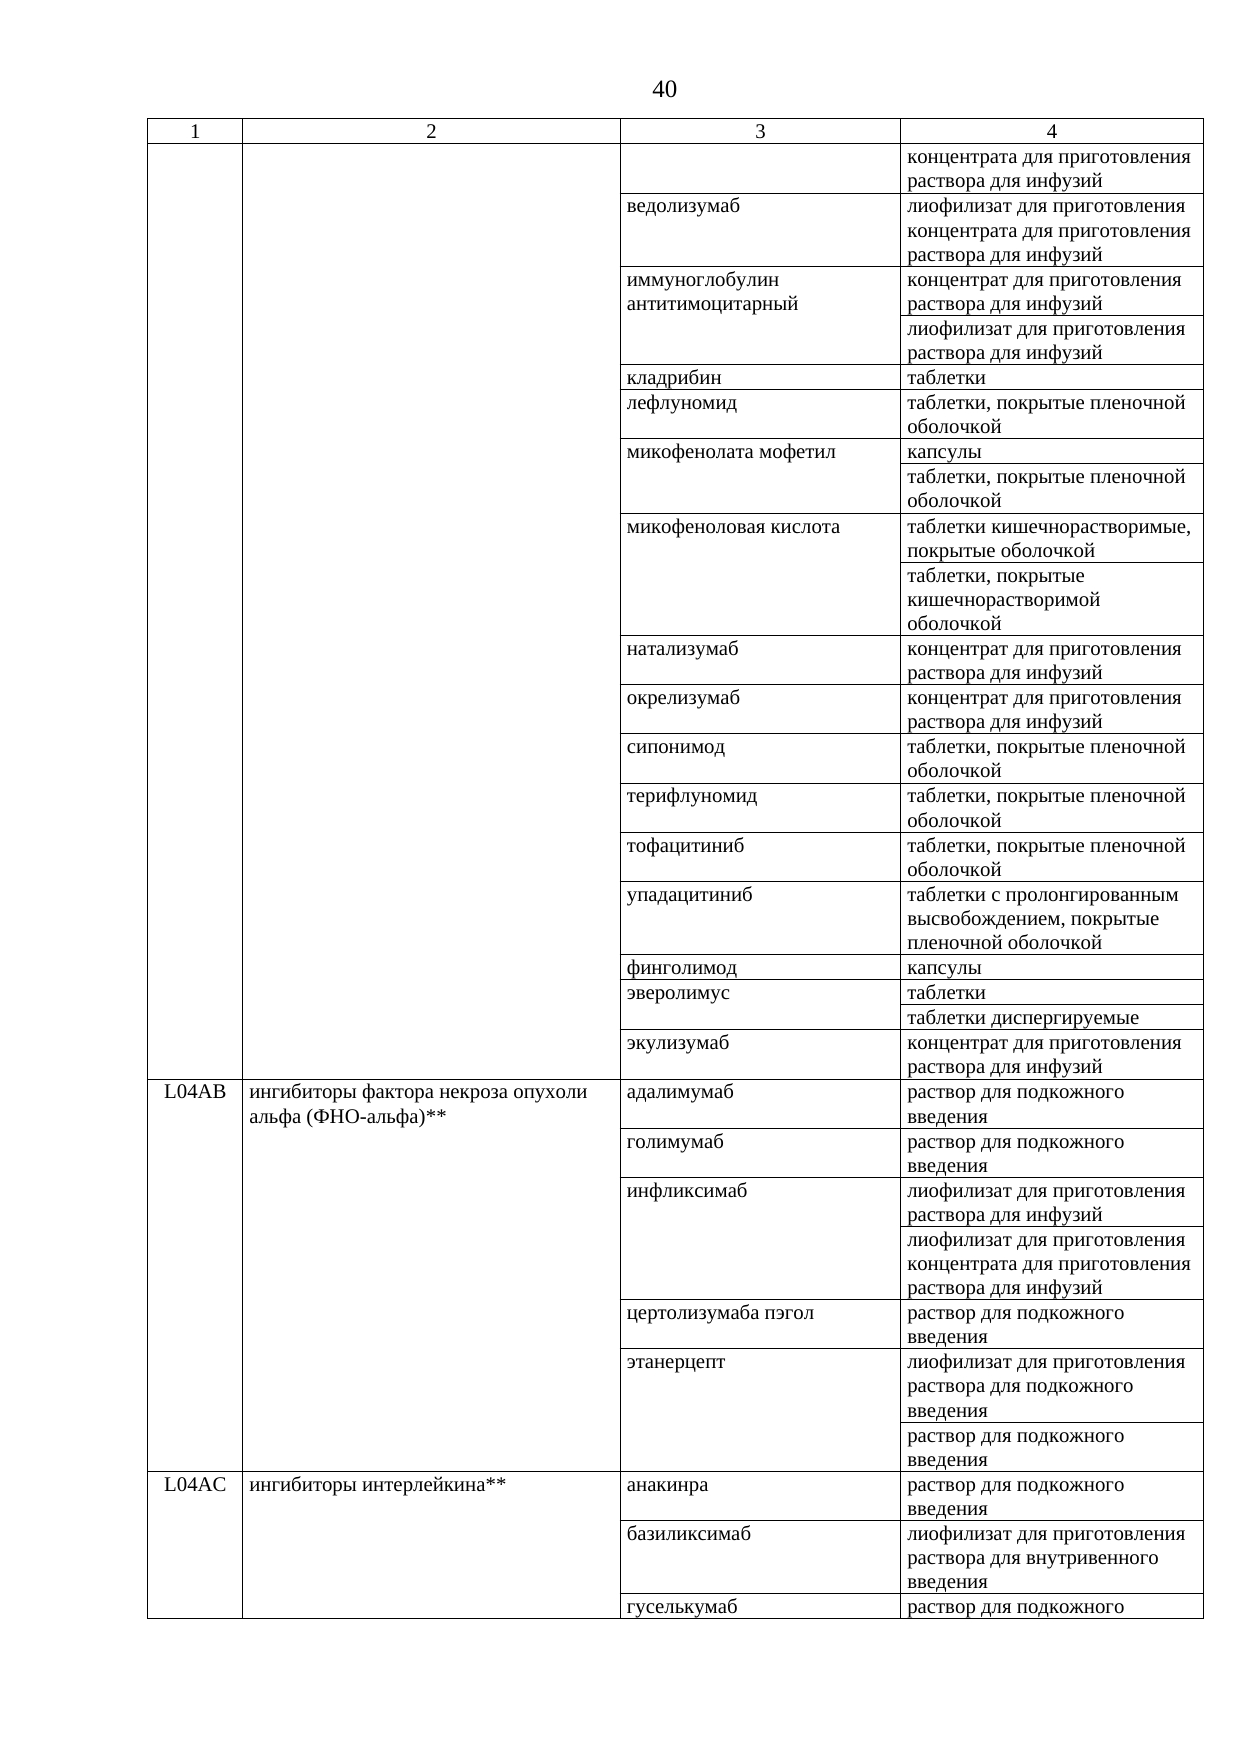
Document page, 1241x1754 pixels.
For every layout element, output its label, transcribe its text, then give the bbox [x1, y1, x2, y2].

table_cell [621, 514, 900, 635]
table_header 3 [621, 119, 900, 143]
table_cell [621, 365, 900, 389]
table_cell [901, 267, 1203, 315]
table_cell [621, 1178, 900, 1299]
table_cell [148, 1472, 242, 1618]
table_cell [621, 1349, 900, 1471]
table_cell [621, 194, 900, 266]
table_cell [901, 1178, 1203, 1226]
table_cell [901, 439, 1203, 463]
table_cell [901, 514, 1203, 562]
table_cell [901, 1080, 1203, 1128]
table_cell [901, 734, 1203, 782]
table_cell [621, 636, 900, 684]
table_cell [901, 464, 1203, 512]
table_header 4 [901, 119, 1203, 143]
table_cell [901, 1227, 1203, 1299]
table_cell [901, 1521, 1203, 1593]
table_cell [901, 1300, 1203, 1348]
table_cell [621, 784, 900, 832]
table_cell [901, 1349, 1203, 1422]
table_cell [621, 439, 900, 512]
table_header 1 [148, 119, 242, 143]
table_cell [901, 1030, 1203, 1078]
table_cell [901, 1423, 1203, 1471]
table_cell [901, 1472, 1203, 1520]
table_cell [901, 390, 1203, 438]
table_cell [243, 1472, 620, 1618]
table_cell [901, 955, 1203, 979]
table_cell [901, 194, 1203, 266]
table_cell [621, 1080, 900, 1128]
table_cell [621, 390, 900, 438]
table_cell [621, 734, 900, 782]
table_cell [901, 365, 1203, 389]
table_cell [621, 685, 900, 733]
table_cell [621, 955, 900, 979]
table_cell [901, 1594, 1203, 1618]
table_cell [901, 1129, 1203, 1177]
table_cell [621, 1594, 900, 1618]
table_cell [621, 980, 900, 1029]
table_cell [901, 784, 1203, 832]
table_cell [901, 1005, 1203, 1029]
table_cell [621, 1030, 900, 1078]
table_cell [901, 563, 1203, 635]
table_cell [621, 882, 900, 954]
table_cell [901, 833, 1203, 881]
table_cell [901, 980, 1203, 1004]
table_header 2 [243, 119, 620, 143]
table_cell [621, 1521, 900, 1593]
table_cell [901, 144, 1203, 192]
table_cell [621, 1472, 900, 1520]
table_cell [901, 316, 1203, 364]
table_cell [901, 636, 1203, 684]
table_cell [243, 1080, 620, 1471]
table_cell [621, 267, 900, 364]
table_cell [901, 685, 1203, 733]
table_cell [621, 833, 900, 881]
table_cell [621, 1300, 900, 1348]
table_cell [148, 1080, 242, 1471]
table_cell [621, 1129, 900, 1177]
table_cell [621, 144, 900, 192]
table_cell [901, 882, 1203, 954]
